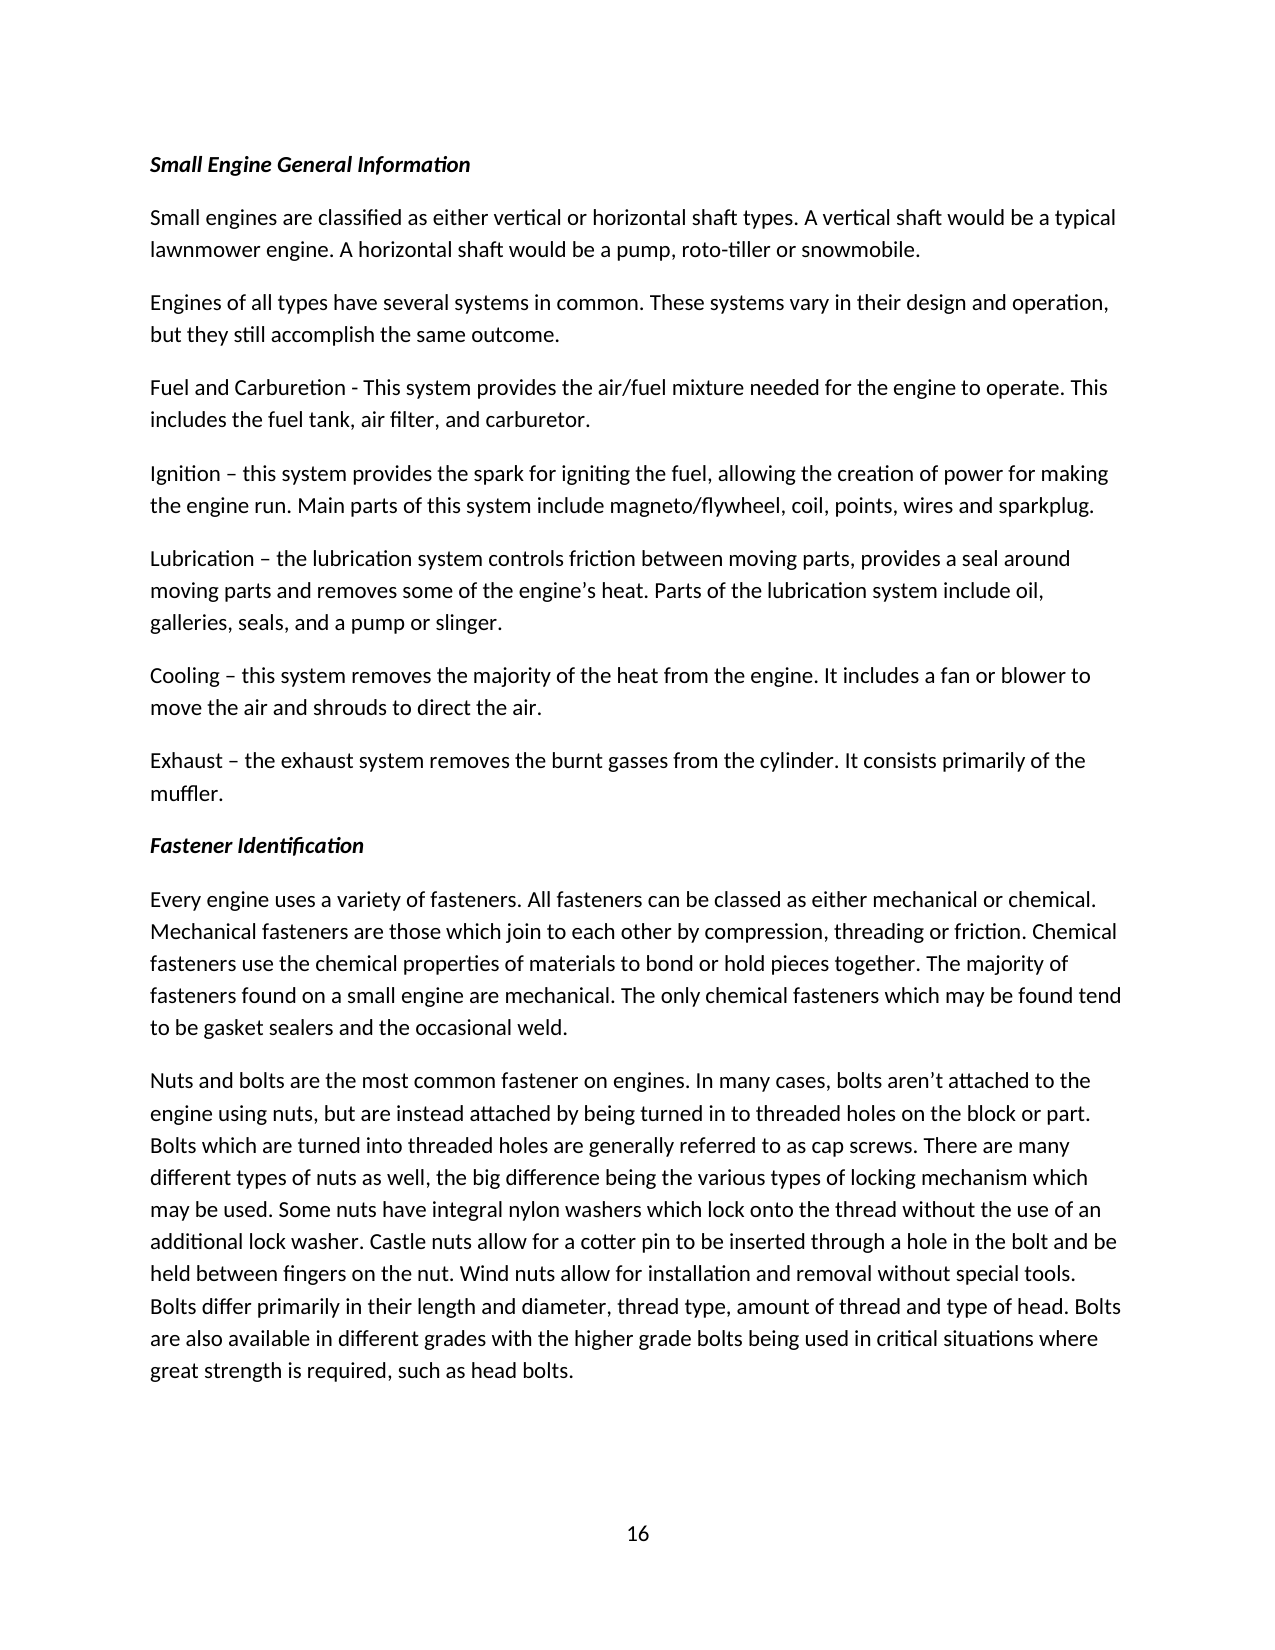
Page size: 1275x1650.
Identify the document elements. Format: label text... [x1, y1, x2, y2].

text Fuel and Carburetion - This system provides the air/fuel mixture needed for the engine to operate. This includes the fuel tank, air filter, and carburetor. [150, 373, 1125, 434]
text Engines of all types have several systems in common. These systems vary in their design and operation, but they still accomplish the same outcome. [150, 288, 1125, 348]
text Small engines are classified as either vertical or horizontal shaft types. A vertical shaft would be a typical lawnmower engine. A horizontal shaft would be a pump, roto-tiller or snowmobile. [150, 203, 1125, 263]
text Ignition – this system provides the spark for igniting the fuel, allowing the creation of power for making the engine run. Main parts of this system include magneto/flywheel, coil, points, wires and sparkplug. [150, 459, 1125, 519]
text Nuts and bolts are the most common fastener on engines. In many cases, bolts aren’t attached to the engine using nuts, but are instead attached by being turned in to threaded holes on the block or part. Bolts which are turned into threaded holes are generally referred to as cap screws. There are many different types of nuts as well, the big difference being the various types of locking mechanism which may be used. Some nuts have integral nylon washers which lock onto the thread without the use of an additional lock washer. Castle nuts allow for a cotter pin to be inserted through a hole in the bolt and be held between fingers on the nut. Wind nuts allow for installation and removal without special tools. Bolts differ primarily in their length and diameter, thread type, amount of thread and type of head. Bolts are also available in different grades with the higher grade bolts being used in critical situations where great strength is required, such as head bolts. [150, 1066, 1125, 1384]
text Small Engine General Information [150, 150, 1125, 178]
text Exhaust – the exhaust system removes the burnt gasses from the cylinder. It consists primarily of the muffler. [150, 746, 1125, 807]
text Cooling – this system removes the majority of the heat from the engine. It includes a fan or blower to move the air and shrouds to direct the air. [150, 661, 1125, 721]
text Every engine uses a variety of fasteners. All fasteners can be classed as either mechanical or chemical. Mechanical fasteners are those which join to each other by compression, threading or friction. Chemical fasteners use the chemical properties of materials to bond or hold pieces together. The majority of fasteners found on a small engine are mechanical. The only chemical fasteners which may be found tend to be gasket sealers and the occasional weld. [150, 885, 1125, 1041]
text Lubrication – the lubrication system controls friction between moving parts, provides a seal around moving parts and removes some of the engine’s heat. Parts of the lubrication system include oil, galleries, seals, and a pump or slinger. [150, 544, 1125, 636]
text Fastener Identification [150, 832, 1125, 860]
